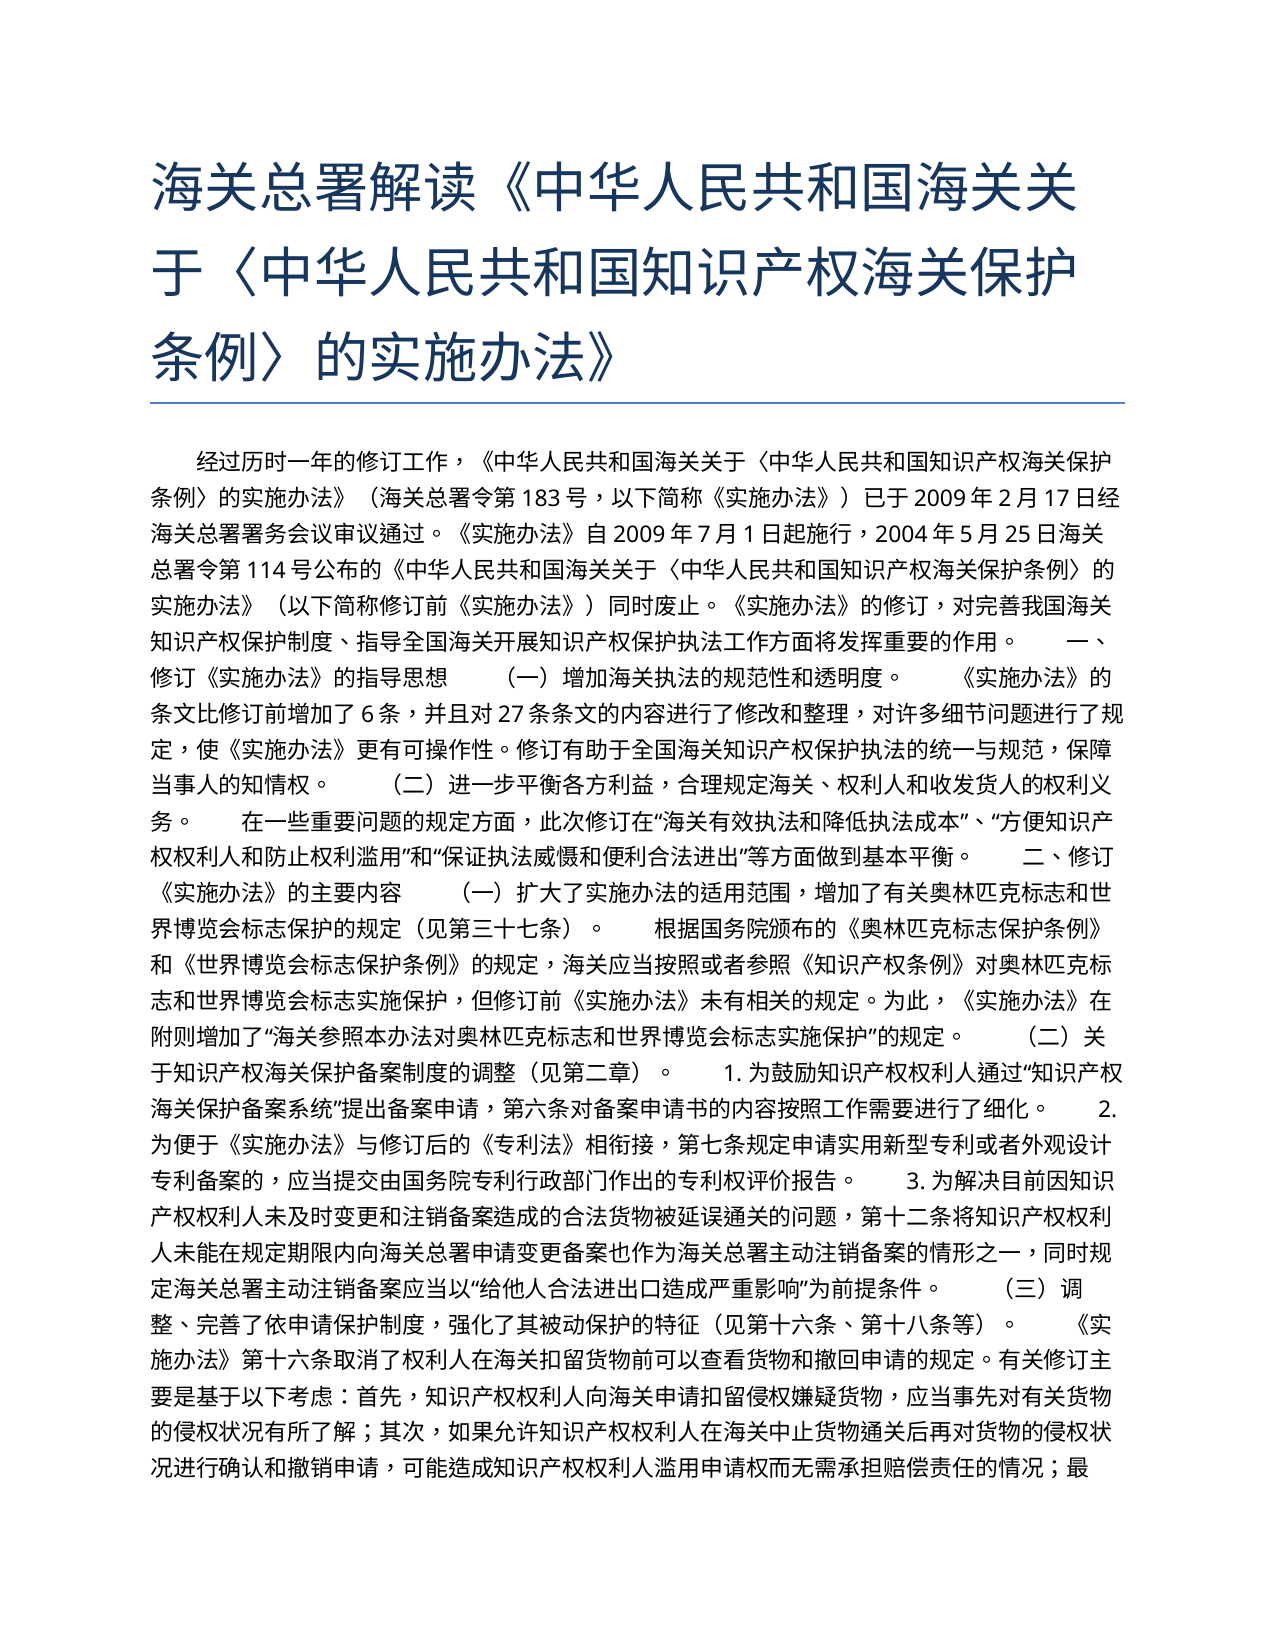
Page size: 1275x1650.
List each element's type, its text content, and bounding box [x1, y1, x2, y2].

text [150, 446, 1125, 1483]
title 海关总署解读《中华人民共和国海关关于〈中华人民共和国知识产权海关保护条例〉的实施办法》 [150, 150, 1125, 402]
